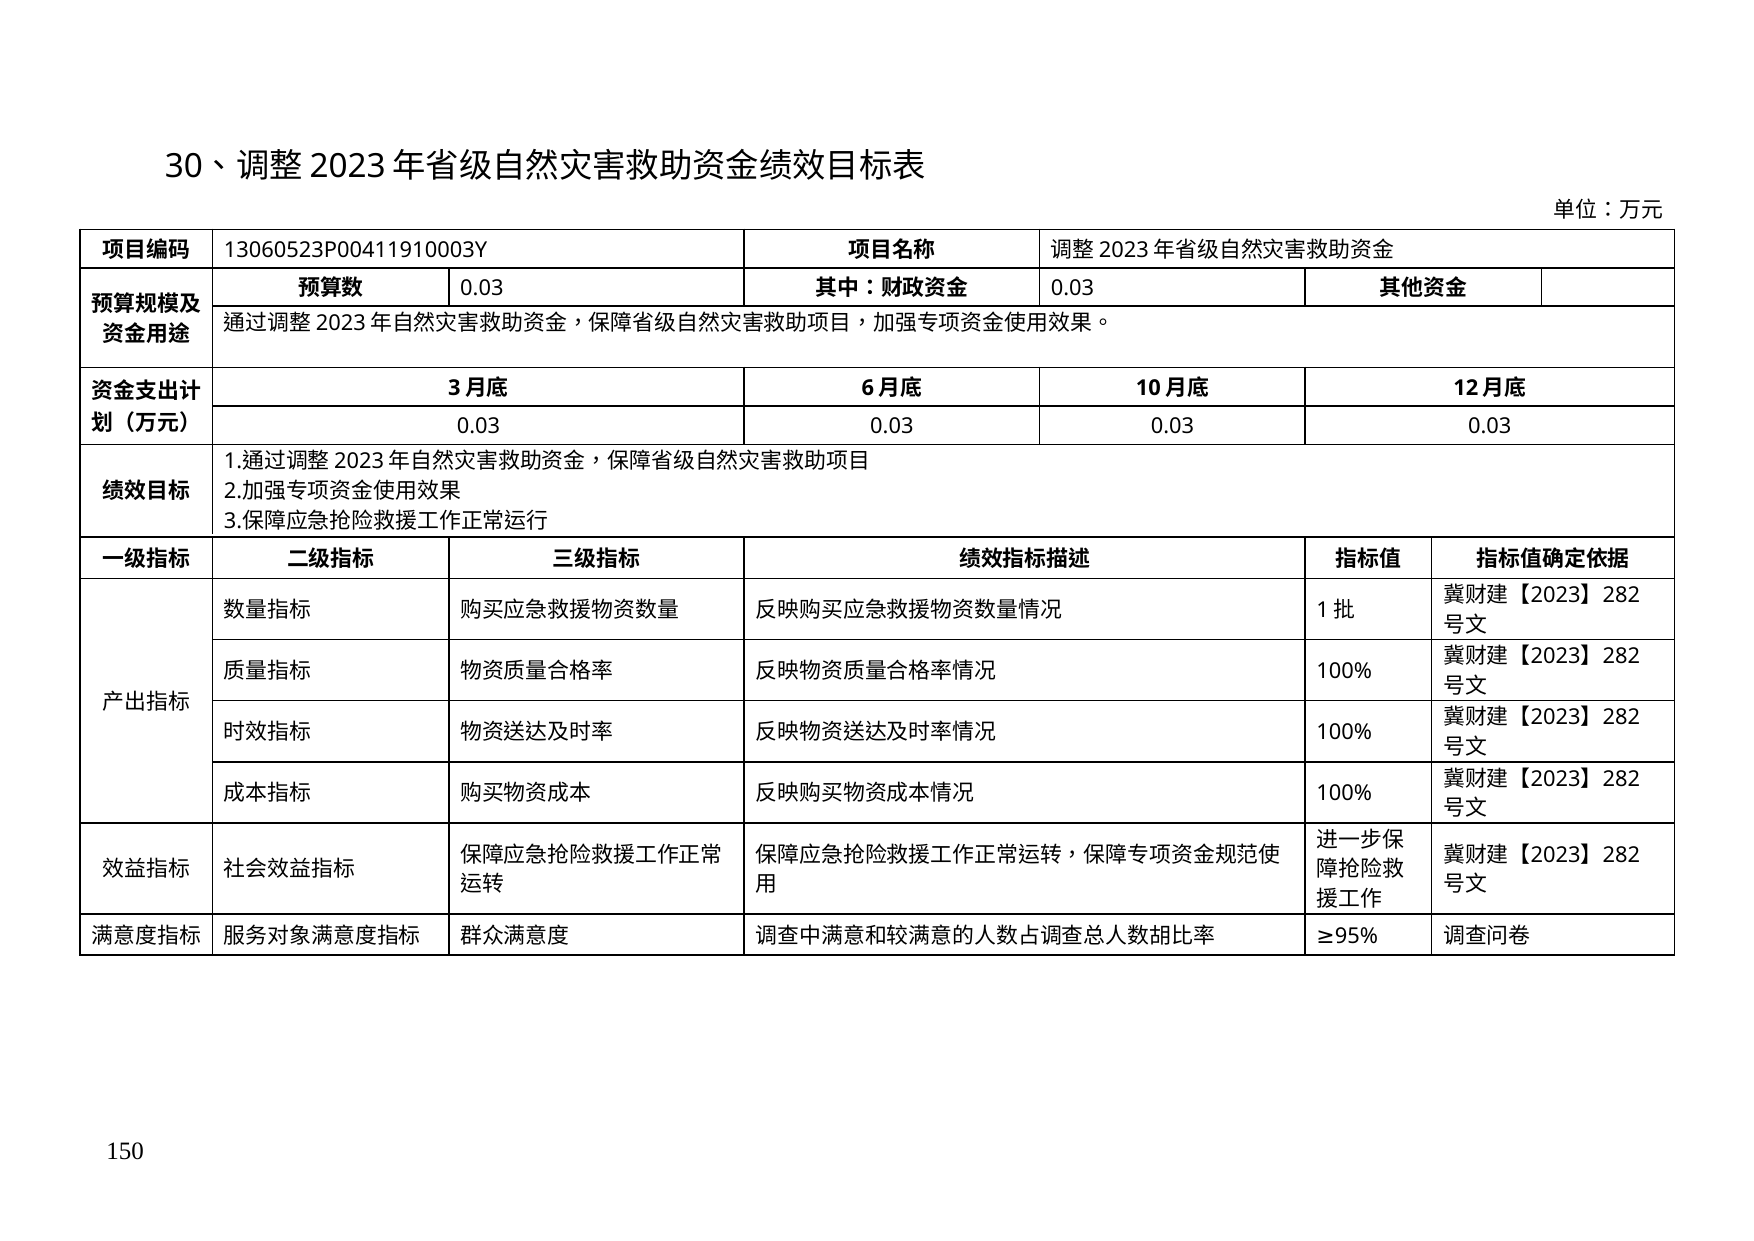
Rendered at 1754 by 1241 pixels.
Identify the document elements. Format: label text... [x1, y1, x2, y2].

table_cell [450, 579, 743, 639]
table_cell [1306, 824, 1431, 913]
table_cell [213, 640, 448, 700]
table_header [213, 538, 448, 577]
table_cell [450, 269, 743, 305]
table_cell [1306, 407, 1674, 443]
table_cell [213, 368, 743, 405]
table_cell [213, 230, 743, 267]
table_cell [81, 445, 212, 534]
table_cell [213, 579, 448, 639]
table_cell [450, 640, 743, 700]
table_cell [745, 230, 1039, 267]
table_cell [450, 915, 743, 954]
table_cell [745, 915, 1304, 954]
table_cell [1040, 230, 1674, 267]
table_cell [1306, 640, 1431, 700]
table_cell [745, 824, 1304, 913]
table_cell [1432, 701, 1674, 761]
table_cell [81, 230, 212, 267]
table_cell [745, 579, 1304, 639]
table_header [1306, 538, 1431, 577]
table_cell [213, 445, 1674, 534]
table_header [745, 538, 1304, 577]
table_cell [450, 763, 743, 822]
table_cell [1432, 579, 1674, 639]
text 30、调整2023年省级自然灾害救助资金绩效目标表 [106, 142, 1648, 187]
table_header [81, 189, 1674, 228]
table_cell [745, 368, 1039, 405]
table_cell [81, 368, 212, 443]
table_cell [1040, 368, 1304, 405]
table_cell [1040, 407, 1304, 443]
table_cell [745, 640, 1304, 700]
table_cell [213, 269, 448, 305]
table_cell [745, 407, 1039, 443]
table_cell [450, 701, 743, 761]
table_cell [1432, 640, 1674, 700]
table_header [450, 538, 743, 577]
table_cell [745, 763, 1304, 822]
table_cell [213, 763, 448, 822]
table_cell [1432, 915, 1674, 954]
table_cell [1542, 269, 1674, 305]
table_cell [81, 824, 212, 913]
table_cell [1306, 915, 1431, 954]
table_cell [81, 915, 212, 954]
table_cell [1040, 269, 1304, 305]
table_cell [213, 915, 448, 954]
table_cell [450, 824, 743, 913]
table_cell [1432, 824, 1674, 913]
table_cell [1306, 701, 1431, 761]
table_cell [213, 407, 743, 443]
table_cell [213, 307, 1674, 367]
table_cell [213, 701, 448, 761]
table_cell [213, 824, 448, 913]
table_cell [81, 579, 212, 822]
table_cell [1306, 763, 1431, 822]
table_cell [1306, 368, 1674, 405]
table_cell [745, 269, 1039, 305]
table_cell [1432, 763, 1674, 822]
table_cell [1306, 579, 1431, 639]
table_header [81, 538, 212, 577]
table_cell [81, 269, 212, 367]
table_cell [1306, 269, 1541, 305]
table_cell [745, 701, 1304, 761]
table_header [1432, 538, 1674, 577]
